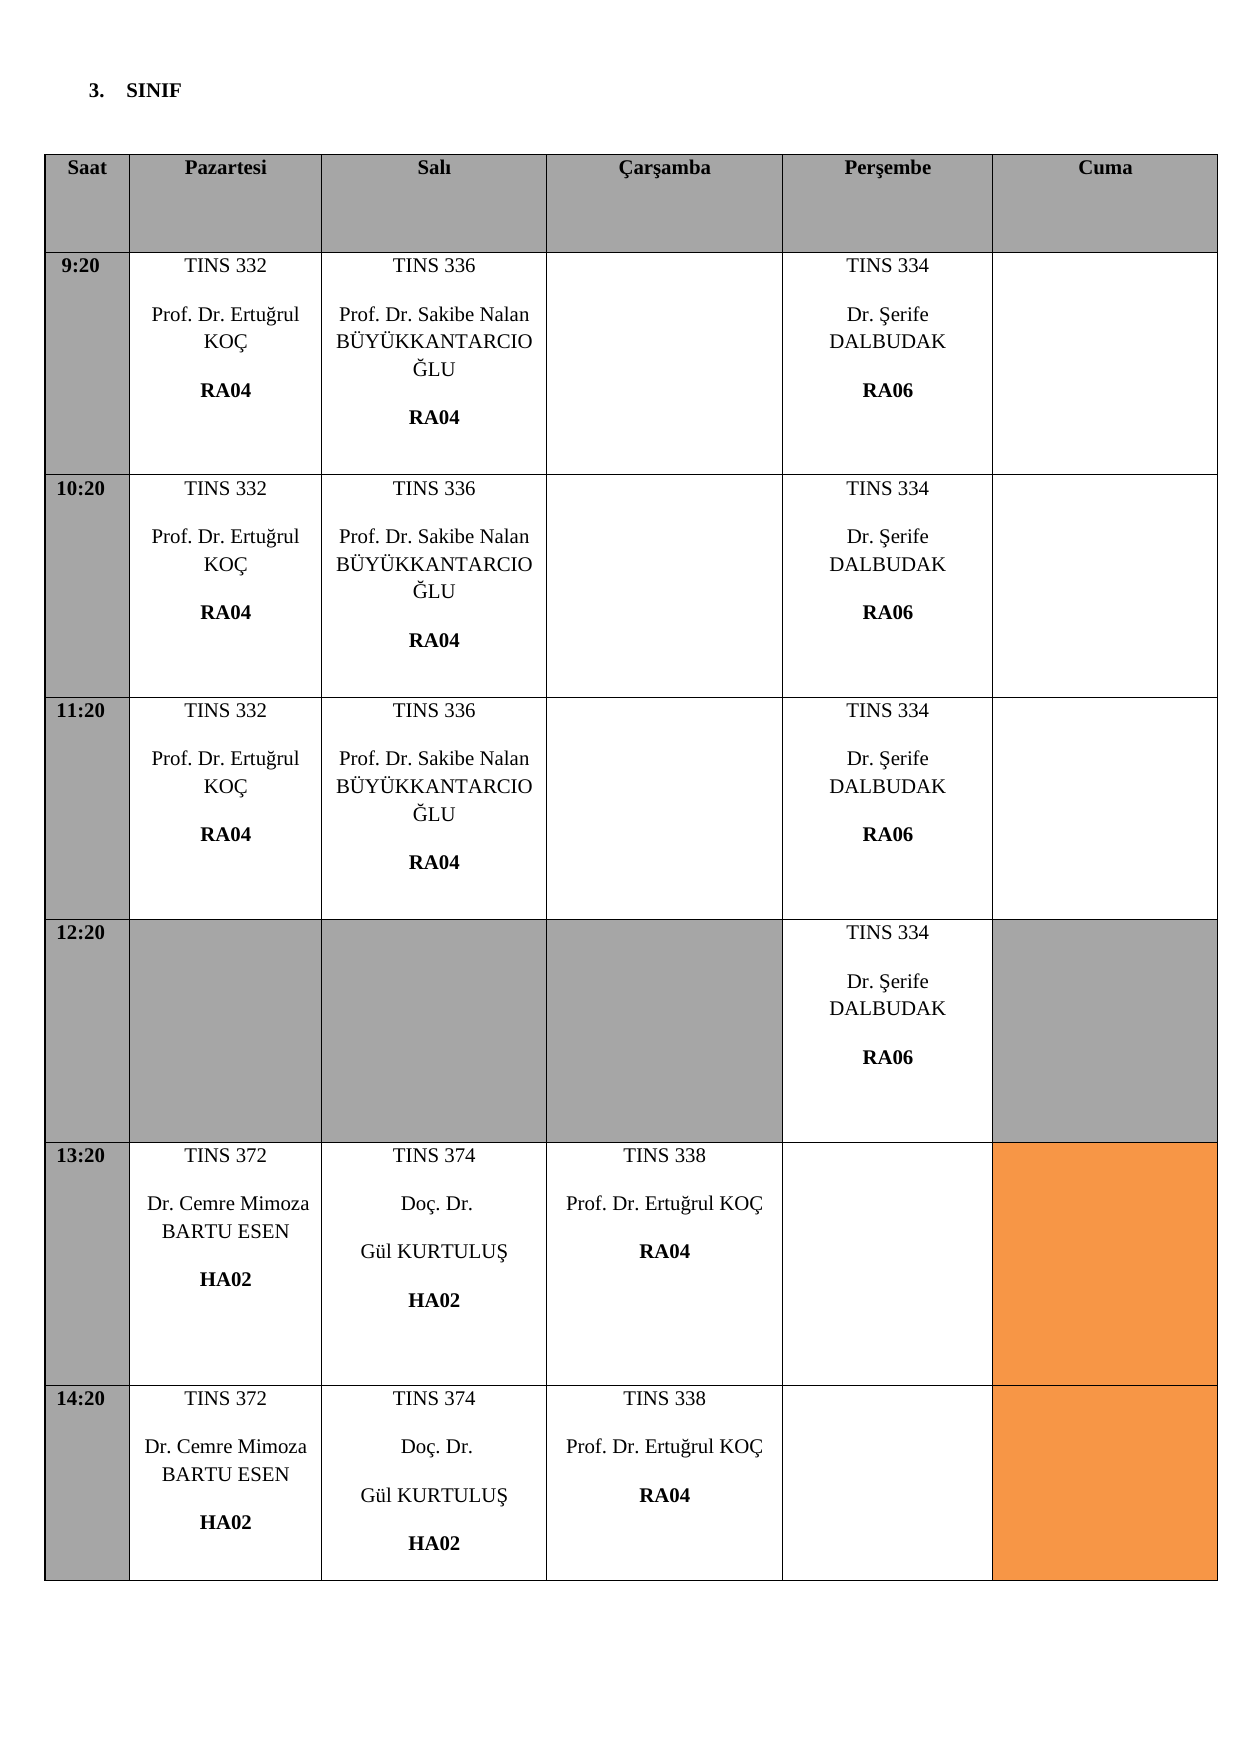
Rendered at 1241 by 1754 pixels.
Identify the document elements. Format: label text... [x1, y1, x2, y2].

table_cell [322, 920, 546, 1142]
table_cell [783, 1143, 992, 1385]
table_cell [130, 920, 321, 1142]
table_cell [130, 1143, 321, 1385]
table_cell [322, 1386, 546, 1580]
table_header Cuma [993, 155, 1217, 252]
table_header Saat [46, 155, 129, 252]
table_cell TINS 336 Prof. Dr. Sakibe Nalan BÜYÜKKANTARCIOĞLU RA04 [322, 253, 546, 474]
table_cell 10:20 [46, 475, 129, 697]
table_cell [993, 698, 1217, 919]
table_header Çarşamba [547, 155, 782, 252]
table_cell TINS 334 Dr. Şerife DALBUDAK RA06 [783, 920, 992, 1142]
table_cell TINS 334 Dr. Şerife DALBUDAK RA06 [783, 253, 992, 474]
table_cell TINS 332 Prof. Dr. Ertuğrul KOÇ RA04 [130, 253, 321, 474]
list SINIF [89, 78, 1152, 102]
table_cell TINS 374 Doç. Dr. Gül KURTULUŞ HA02 [322, 1143, 546, 1385]
table_cell 14:20 [46, 1386, 129, 1580]
table_cell [993, 920, 1217, 1142]
table_cell TINS 336 Prof. Dr. Sakibe Nalan BÜYÜKKANTARCIOĞLU RA04 [322, 698, 546, 919]
table_cell [993, 475, 1217, 697]
table_cell [993, 1386, 1217, 1580]
table_cell [547, 475, 782, 697]
table_header Perşembe [783, 155, 992, 252]
table_cell [547, 698, 782, 919]
table_cell [547, 253, 782, 474]
table_cell TINS 332 Prof. Dr. Ertuğrul KOÇ RA04 [130, 475, 321, 697]
table_cell 13:20 [46, 1143, 129, 1385]
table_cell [130, 1386, 321, 1580]
table_cell 9:20 [46, 253, 129, 474]
table_cell [993, 1143, 1217, 1385]
table_cell 11:20 [46, 698, 129, 919]
table_header Salı [322, 155, 546, 252]
table_cell TINS 334 Dr. Şerife DALBUDAK RA06 [783, 475, 992, 697]
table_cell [547, 1386, 782, 1580]
table_cell [993, 253, 1217, 474]
table_cell 12:20 [46, 920, 129, 1142]
table_cell [547, 920, 782, 1142]
table_cell TINS 338 Prof. Dr. Ertuğrul KOÇ RA04 [547, 1143, 782, 1385]
table_cell [783, 1386, 992, 1580]
table_cell TINS 334 Dr. Şerife DALBUDAK RA06 [783, 698, 992, 919]
table_header Pazartesi [130, 155, 321, 252]
table_cell TINS 336 Prof. Dr. Sakibe Nalan BÜYÜKKANTARCIOĞLU RA04 [322, 475, 546, 697]
table_cell TINS 332 Prof. Dr. Ertuğrul KOÇ RA04 [130, 698, 321, 919]
